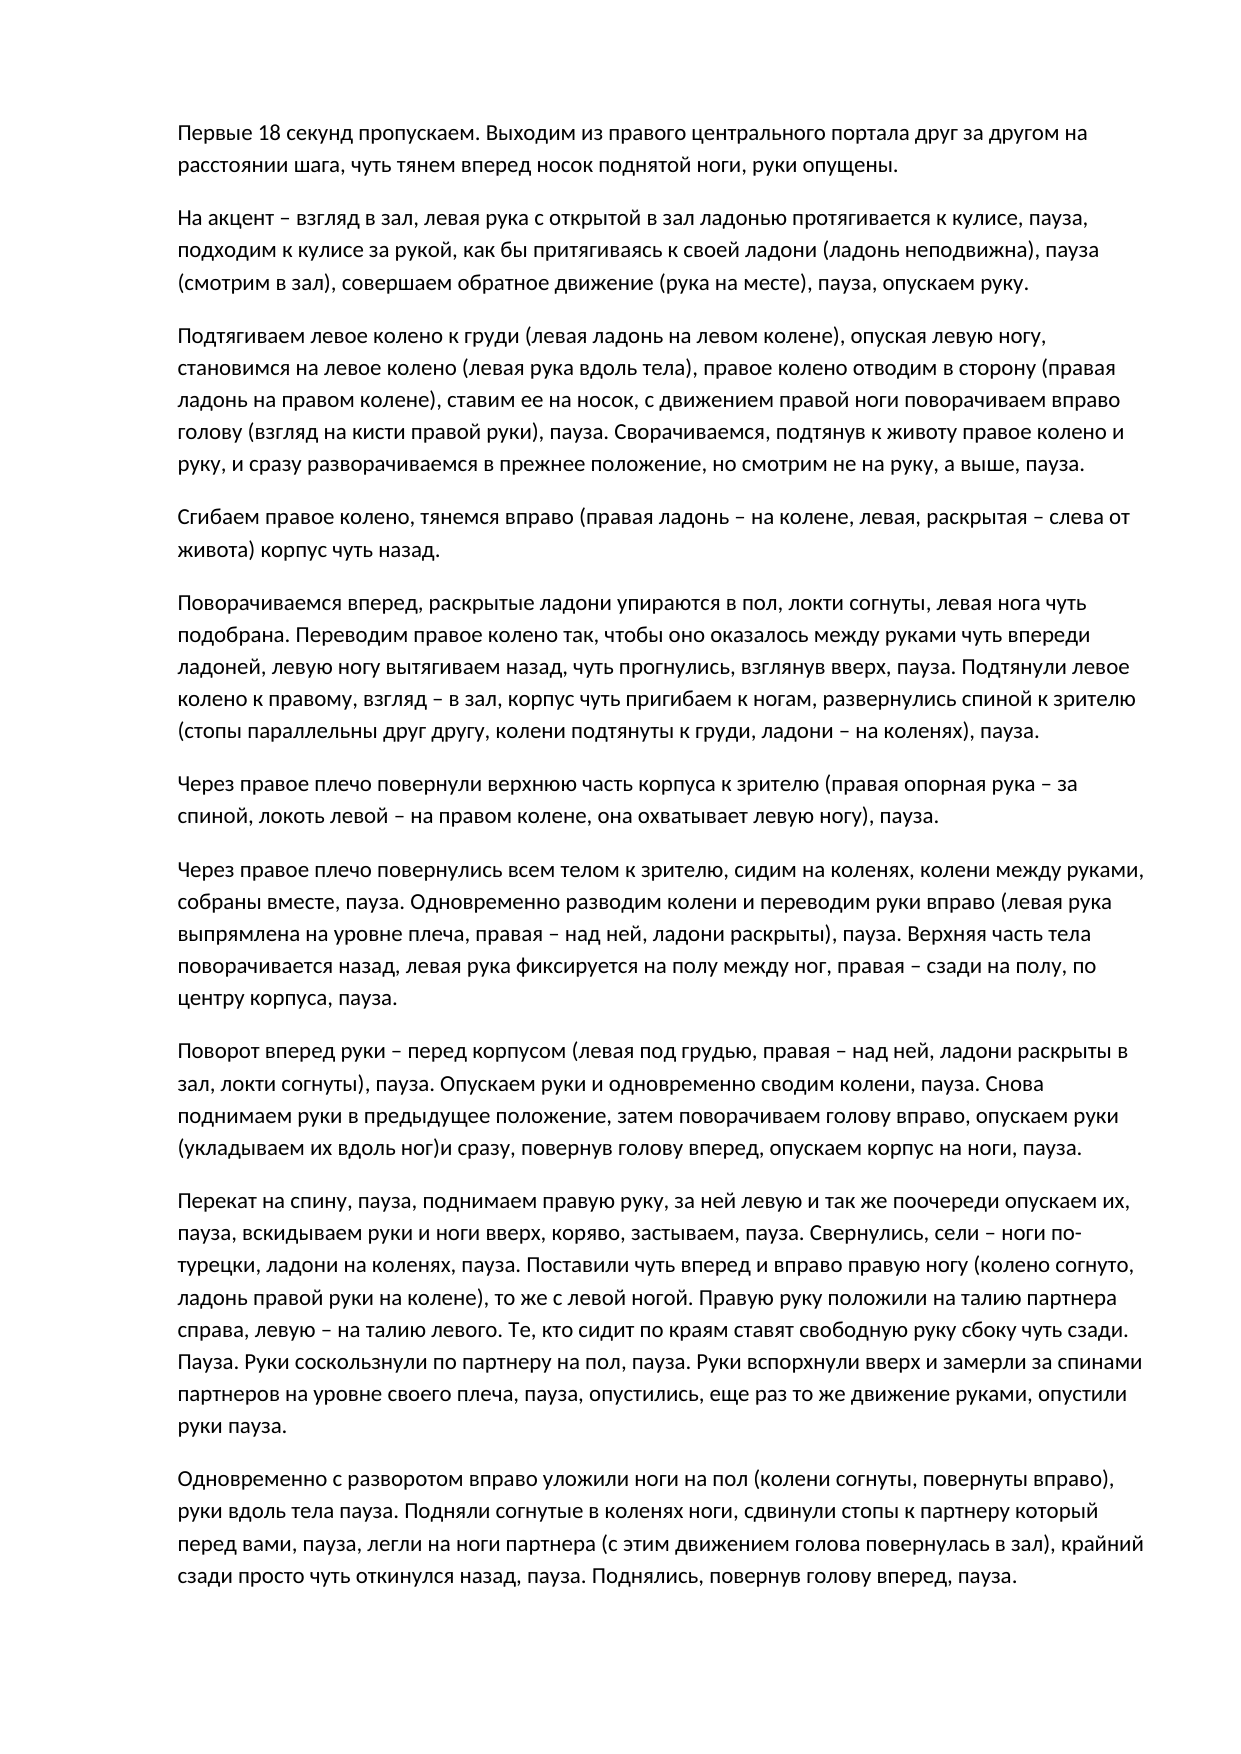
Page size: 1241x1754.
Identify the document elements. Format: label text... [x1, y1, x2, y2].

text Сгибаем правое колено, тянемся вправо (правая ладонь – на колене, левая, раскрытая – слева от живота) корпус чуть назад. [177, 502, 1152, 563]
text Подтягиваем левое колено к груди (левая ладонь на левом колене), опуская левую ногу, становимся на левое колено (левая рука вдоль тела), правое колено отводим в сторону (правая ладонь на правом колене), ставим ее на носок, с движением правой ноги поворачиваем вправо голову (взгляд на кисти правой руки), пауза. Сворачиваемся, подтянув к животу правое колено и руку, и сразу разворачиваемся в прежнее положение, но смотрим не на руку, а выше, пауза. [177, 321, 1152, 477]
text Перекат на спину, пауза, поднимаем правую руку, за ней левую и так же поочереди опускаем их, пауза, вскидываем руки и ноги вверх, коряво, застываем, пауза. Свернулись, сели – ноги по-турецки, ладони на коленях, пауза. Поставили чуть вперед и вправо правую ногу (колено согнуто, ладонь правой руки на колене), то же с левой ногой. Правую руку положили на талию партнера справа, левую – на талию левого. Те, кто сидит по краям ставят свободную руку сбоку чуть сзади. Пауза. Руки соскользнули по партнеру на пол, пауза. Руки вспорхнули вверх и замерли за спинами партнеров на уровне своего плеча, пауза, опустились, еще раз то же движение руками, опустили руки пауза. [177, 1186, 1152, 1439]
text На акцент – взгляд в зал, левая рука с открытой в зал ладонью протягивается к кулисе, пауза, подходим к кулисе за рукой, как бы притягиваясь к своей ладони (ладонь неподвижна), пауза (смотрим в зал), совершаем обратное движение (рука на месте), пауза, опускаем руку. [177, 203, 1152, 296]
text Первые 18 секунд пропускаем. Выходим из правого центрального портала друг за другом на расстоянии шага, чуть тянем вперед носок поднятой ноги, руки опущены. [177, 118, 1152, 178]
text Поворачиваемся вперед, раскрытые ладони упираются в пол, локти согнуты, левая нога чуть подобрана. Переводим правое колено так, чтобы оно оказалось между руками чуть впереди ладоней, левую ногу вытягиваем назад, чуть прогнулись, взглянув вверх, пауза. Подтянули левое колено к правому, взгляд – в зал, корпус чуть пригибаем к ногам, развернулись спиной к зрителю (стопы параллельны друг другу, колени подтянуты к груди, ладони – на коленях), пауза. [177, 588, 1152, 744]
text Одновременно с разворотом вправо уложили ноги на пол (колени согнуты, повернуты вправо), руки вдоль тела пауза. Подняли согнутые в коленях ноги, сдвинули стопы к партнеру который перед вами, пауза, легли на ноги партнера (с этим движением голова повернулась в зал), крайний сзади просто чуть откинулся назад, пауза. Поднялись, повернув голову вперед, пауза. [177, 1464, 1152, 1589]
text Через правое плечо повернули верхнюю часть корпуса к зрителю (правая опорная рука – за спиной, локоть левой – на правом колене, она охватывает левую ногу), пауза. [177, 769, 1152, 830]
text Поворот вперед руки – перед корпусом (левая под грудью, правая – над ней, ладони раскрыты в зал, локти согнуты), пауза. Опускаем руки и одновременно сводим колени, пауза. Снова поднимаем руки в предыдущее положение, затем поворачиваем голову вправо, опускаем руки (укладываем их вдоль ног)и сразу, повернув голову вперед, опускаем корпус на ноги, пауза. [177, 1036, 1152, 1161]
text Через правое плечо повернулись всем телом к зрителю, сидим на коленях, колени между руками, собраны вместе, пауза. Одновременно разводим колени и переводим руки вправо (левая рука выпрямлена на уровне плеча, правая – над ней, ладони раскрыты), пауза. Верхняя часть тела поворачивается назад, левая рука фиксируется на полу между ног, правая – сзади на полу, по центру корпуса, пауза. [177, 855, 1152, 1011]
